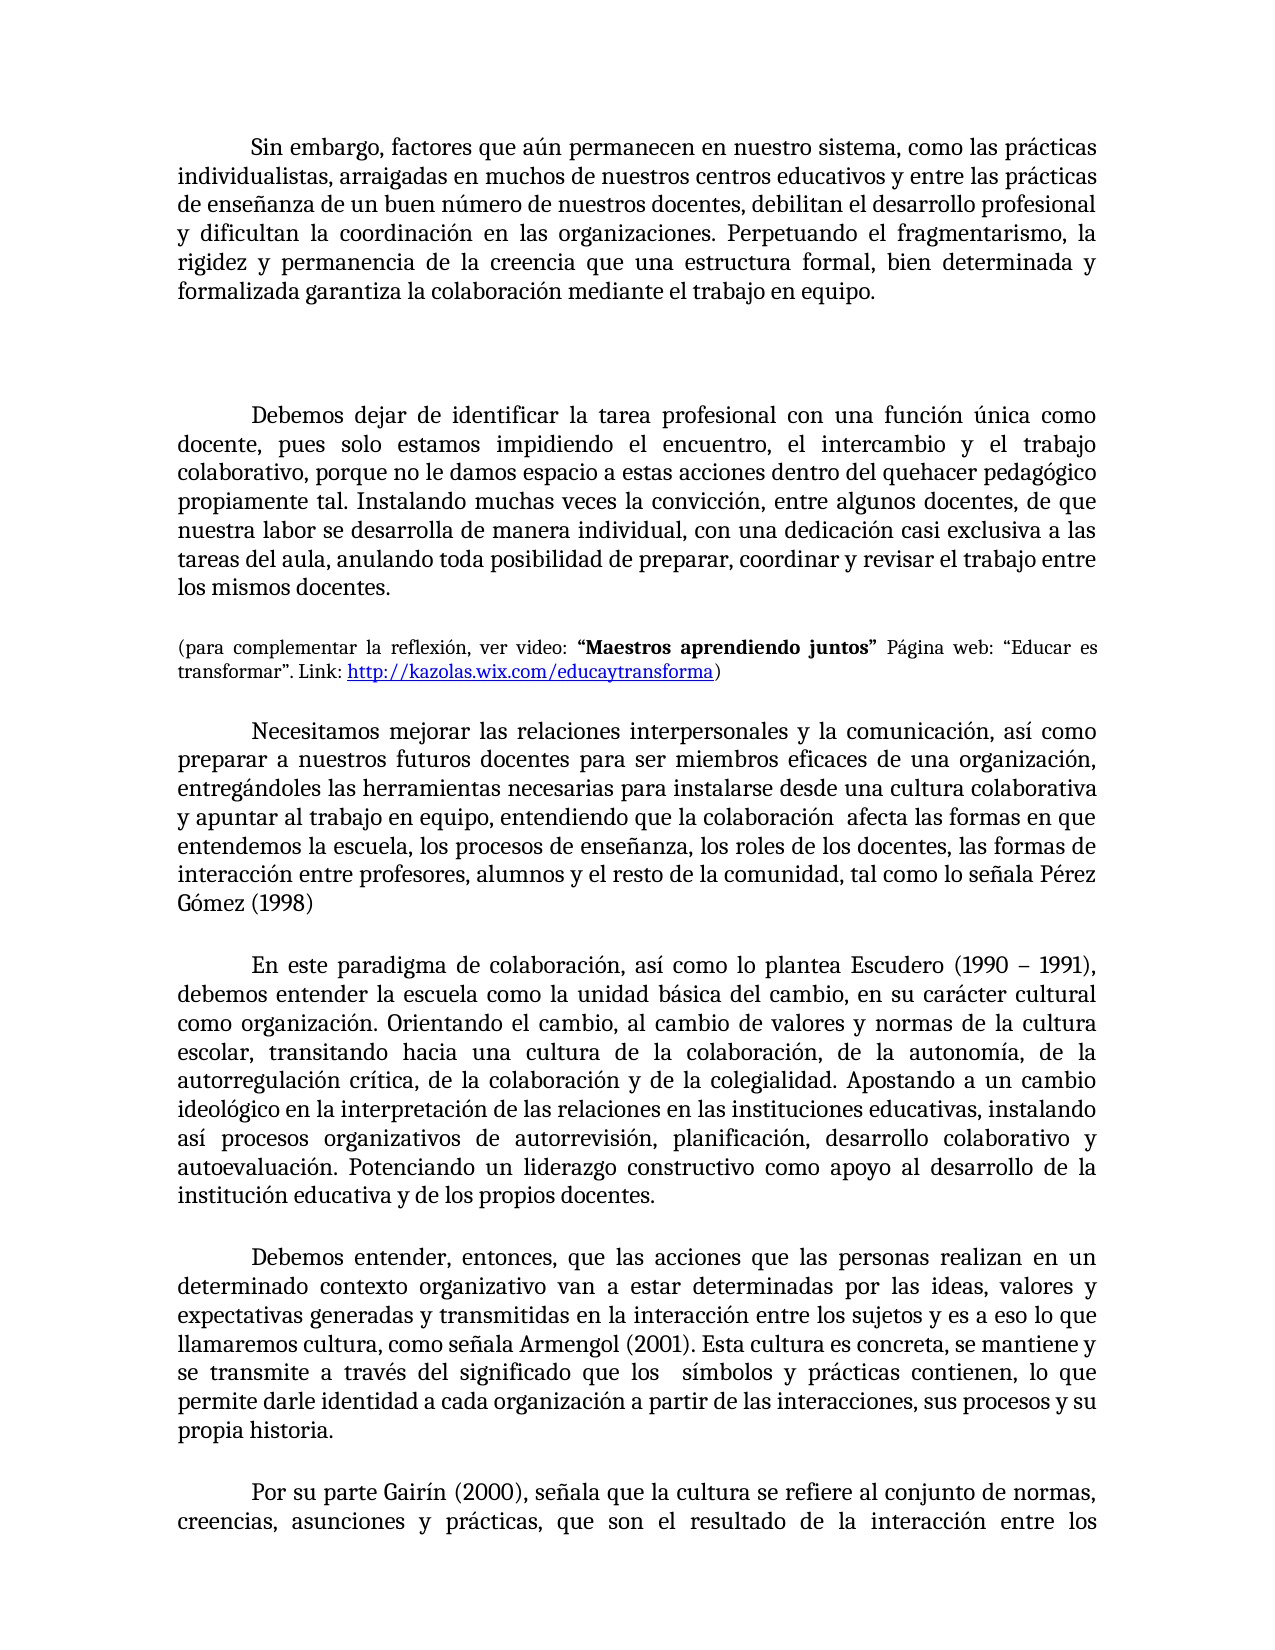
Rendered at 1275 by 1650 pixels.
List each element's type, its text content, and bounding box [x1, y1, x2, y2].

text Debemos dejar de identificar la tarea profesional con una función única como docente, pues solo estamos impidiendo el encuentro, el intercambio y el trabajo colaborativo, porque no le damos espacio a estas acciones dentro del quehacer pedagógico propiamente tal. Instalando muchas veces la convicción, entre algunos docentes, de que nuestra labor se desarrolla de manera individual, con una dedicación casi exclusiva a las tareas del aula, anulando toda posibilidad de preparar, coordinar y revisar el trabajo entre los mismos docentes. [177, 401, 1098, 602]
text Sin embargo, factores que aún permanecen en nuestro sistema, como las prácticas individualistas, arraigadas en muchos de nuestros centros educativos y entre las prácticas de enseñanza de un buen número de nuestros docentes, debilitan el desarrollo profesional y dificultan la coordinación en las organizaciones. Perpetuando el fragmentarismo, la rigidez y permanencia de la creencia que una estructura formal, bien determinada y formalizada garantiza la colaboración mediante el trabajo en equipo. [177, 133, 1098, 305]
text En este paradigma de colaboración, así como lo plantea Escudero (1990 – 1991), debemos entender la escuela como la unidad básica del cambio, en su carácter cultural como organización. Orientando el cambio, al cambio de valores y normas de la cultura escolar, transitando hacia una cultura de la colaboración, de la autonomía, de la autorregulación crítica, de la colaboración y de la colegialidad. Apostando a un cambio ideológico en la interpretación de las relaciones en las instituciones educativas, instalando así procesos organizativos de autorrevisión, planificación, desarrollo colaborativo y autoevaluación. Potenciando un liderazgo constructivo como apoyo al desarrollo de la institución educativa y de los propios docentes. [177, 951, 1098, 1210]
text (para complementar la reflexión, ver video: “Maestros aprendiendo juntos” Página web: “Educar es transformar”. Link: http://kazolas.wix.com/educaytransforma) [177, 635, 1098, 683]
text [177, 1478, 1098, 1535]
text Necesitamos mejorar las relaciones interpersonales y la comunicación, así como preparar a nuestros futuros docentes para ser miembros eficaces de una organización, entregándoles las herramientas necesarias para instalarse desde una cultura colaborativa y apuntar al trabajo en equipo, entendiendo que la colaboración afecta las formas en que entendemos la escuela, los procesos de enseñanza, los roles de los docentes, las formas de interacción entre profesores, alumnos y el resto de la comunidad, tal como lo señala Pérez Gómez (1998) [177, 717, 1098, 918]
text Debemos entender, entonces, que las acciones que las personas realizan en un determinado contexto organizativo van a estar determinadas por las ideas, valores y expectativas generadas y transmitidas en la interacción entre los sujetos y es a eso lo que llamaremos cultura, como señala Armengol (2001). Esta cultura es concreta, se mantiene y se transmite a través del significado que los símbolos y prácticas contienen, lo que permite darle identidad a cada organización a partir de las interacciones, sus procesos y su propia historia. [177, 1243, 1098, 1444]
